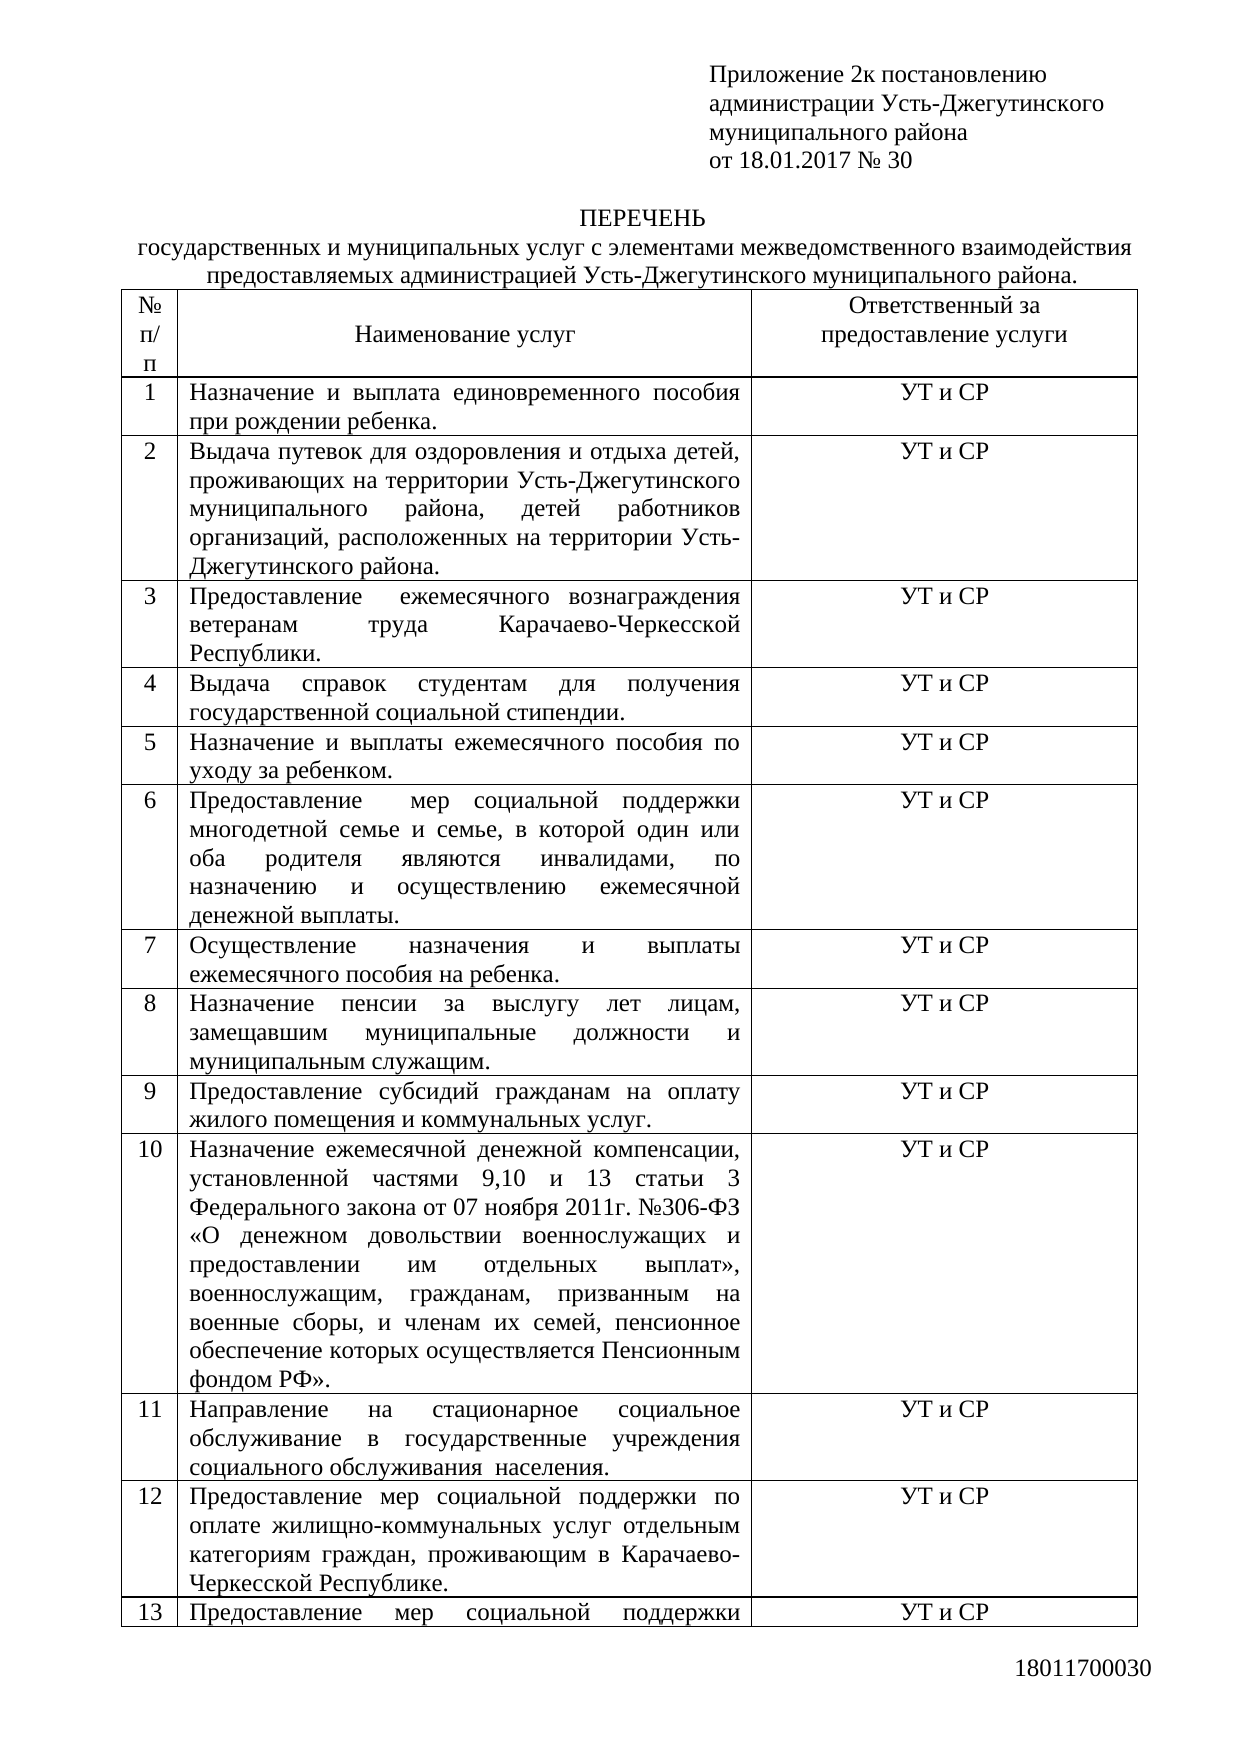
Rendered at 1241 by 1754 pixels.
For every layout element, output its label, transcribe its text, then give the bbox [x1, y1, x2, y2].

table_cell Выдача путевок для оздоровления и отдыха детей, проживающих на территории Усть-Джегутинского муниципального района, детей работников организаций, расположенных на территории Усть-Джегутинского района. [178, 436, 751, 580]
text от 18.01.2017 № 30 [709, 145, 1152, 174]
table_cell Выдача справок студентам для получения государственной социальной стипендии. [178, 668, 751, 726]
table_cell 10 [122, 1134, 177, 1393]
table_cell 3 [122, 581, 177, 667]
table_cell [178, 1598, 751, 1626]
table_cell УТ и СР [752, 1134, 1137, 1393]
table_cell Предоставление субсидий гражданам на оплату жилого помещения и коммунальных услуг. [178, 1076, 751, 1133]
table_cell Предоставление мер социальной поддержки многодетной семье и семье, в которой один или оба родителя являются инвалидами, по назначению и осуществлению ежемесячной денежной выплаты. [178, 785, 751, 929]
table_cell УТ и СР [752, 727, 1137, 784]
table_cell Направление на стационарное социальное обслуживание в государственные учреждения социального обслуживания населения. [178, 1394, 751, 1480]
table_cell УТ и СР [752, 1598, 1137, 1626]
text администрации Усть-Джегутинского [709, 88, 1152, 117]
table_cell Назначение и выплата единовременного пособия при рождении ребенка. [178, 378, 751, 435]
table_cell УТ и СР [752, 436, 1137, 580]
table_cell УТ и СР [752, 1481, 1137, 1596]
table_cell 8 [122, 989, 177, 1075]
table_cell 6 [122, 785, 177, 929]
table_cell 1 [122, 378, 177, 435]
table_header Наименование услуг [178, 290, 751, 376]
table_cell УТ и СР [752, 1076, 1137, 1133]
table_cell УТ и СР [752, 989, 1137, 1075]
table_cell УТ и СР [752, 581, 1137, 667]
table_cell 2 [122, 436, 177, 580]
table_cell 5 [122, 727, 177, 784]
text Приложение 2к постановлению [709, 59, 1152, 88]
text государственных и муниципальных услуг с элементами межведомственного взаимодействия предоставляемых администрацией Усть-Джегутинского муниципального района. [118, 232, 1152, 289]
table_cell 13 [122, 1598, 177, 1626]
table_cell 7 [122, 930, 177, 987]
table_cell 12 [122, 1481, 177, 1596]
table_cell Предоставление ежемесячного вознаграждения ветеранам труда Карачаево-Черкесской Республики. [178, 581, 751, 667]
text ПЕРЕЧЕНЬ [133, 203, 1152, 232]
table_cell 11 [122, 1394, 177, 1480]
table_header Ответственный за предоставление услуги [752, 290, 1137, 376]
table_cell Предоставление мер социальной поддержки по оплате жилищно-коммунальных услуг отдельным категориям граждан, проживающим в Карачаево-Черкесской Республике. [178, 1481, 751, 1596]
table_cell Назначение пенсии за выслугу лет лицам, замещавшим муниципальные должности и муниципальным служащим. [178, 989, 751, 1075]
text муниципального района [709, 117, 1152, 145]
table_cell Осуществление назначения и выплаты ежемесячного пособия на ребенка. [178, 930, 751, 987]
table_cell УТ и СР [752, 785, 1137, 929]
table_cell Назначение и выплаты ежемесячного пособия по уходу за ребенком. [178, 727, 751, 784]
table_cell УТ и СР [752, 668, 1137, 726]
table_cell 9 [122, 1076, 177, 1133]
table_cell Назначение ежемесячной денежной компенсации, установленной частями 9,10 и 13 статьи 3 Федерального закона от 07 ноября 2011г. №306-ФЗ «О денежном довольствии военнослужащих и предоставлении им отдельных выплат», военнослужащим, гражданам, призванным на военные сборы, и членам их семей, пенсионное обеспечение которых осуществляется Пенсионным фондом РФ». [178, 1134, 751, 1393]
table_cell 4 [122, 668, 177, 726]
table_cell УТ и СР [752, 378, 1137, 435]
table_cell УТ и СР [752, 930, 1137, 987]
table_cell УТ и СР [752, 1394, 1137, 1480]
table_header № п/п [122, 290, 177, 376]
